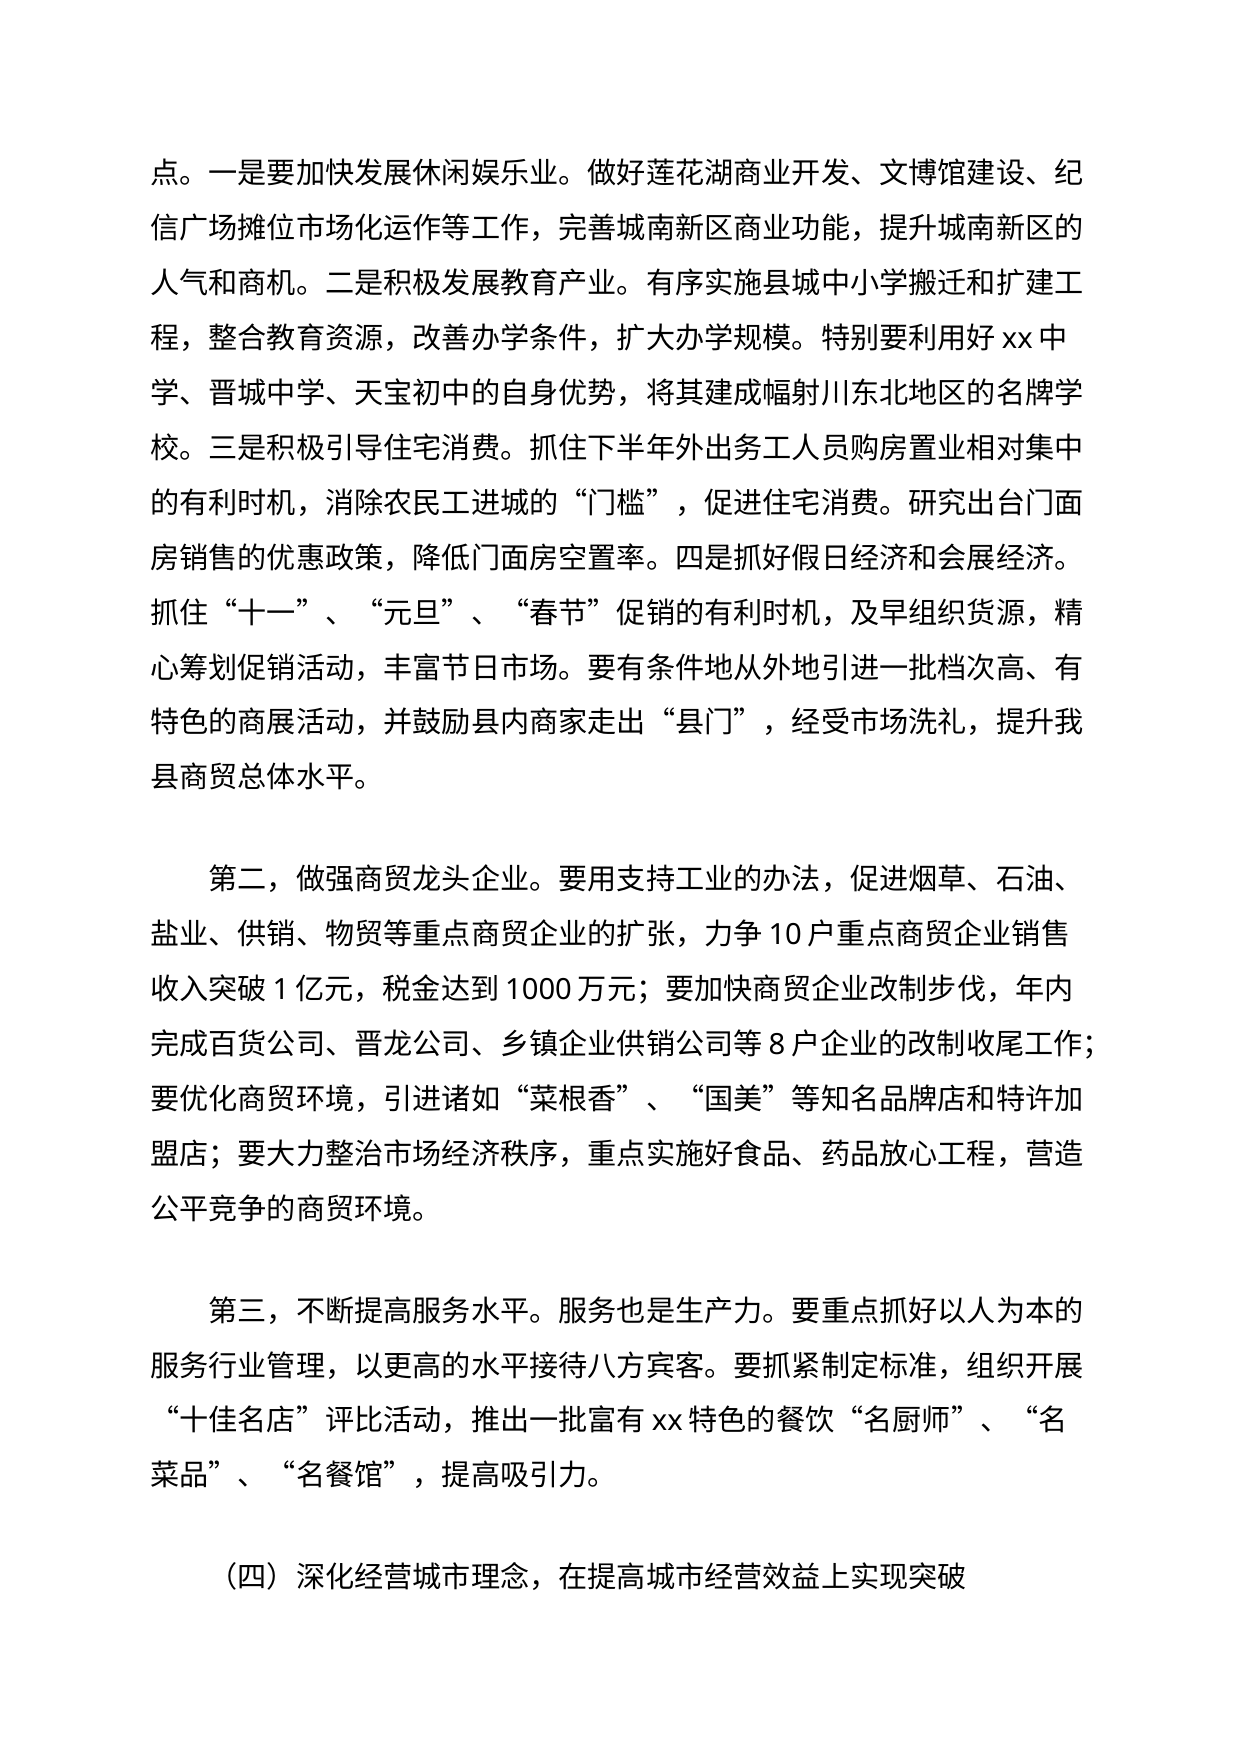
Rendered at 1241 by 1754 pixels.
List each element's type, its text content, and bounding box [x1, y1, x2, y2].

text 第二，做强商贸龙头企业。要用支持工业的办法，促进烟草、石油、盐业、供销、物贸等重点商贸企业的扩张，力争10户重点商贸企业销售收入突破1亿元，税金达到1000万元；要加快商贸企业改制步伐，年内完成百货公司、晋龙公司、乡镇企业供销公司等8户企业的改制收尾工作；要优化商贸环境，引进诸如“菜根香”、“国美”等知名品牌店和特许加盟店；要大力整治市场经济秩序，重点实施好食品、药品放心工程，营造公平竞争的商贸环境。 [150, 856, 1090, 1228]
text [150, 150, 1090, 796]
text 第三，不断提高服务水平。服务也是生产力。要重点抓好以人为本的服务行业管理，以更高的水平接待八方宾客。要抓紧制定标准，组织开展“十佳名店”评比活动，推出一批富有xx特色的餐饮“名厨师”、“名菜品”、“名餐馆”，提高吸引力。 [150, 1287, 1090, 1494]
text （四）深化经营城市理念，在提高城市经营效益上实现突破 [150, 1554, 1090, 1596]
